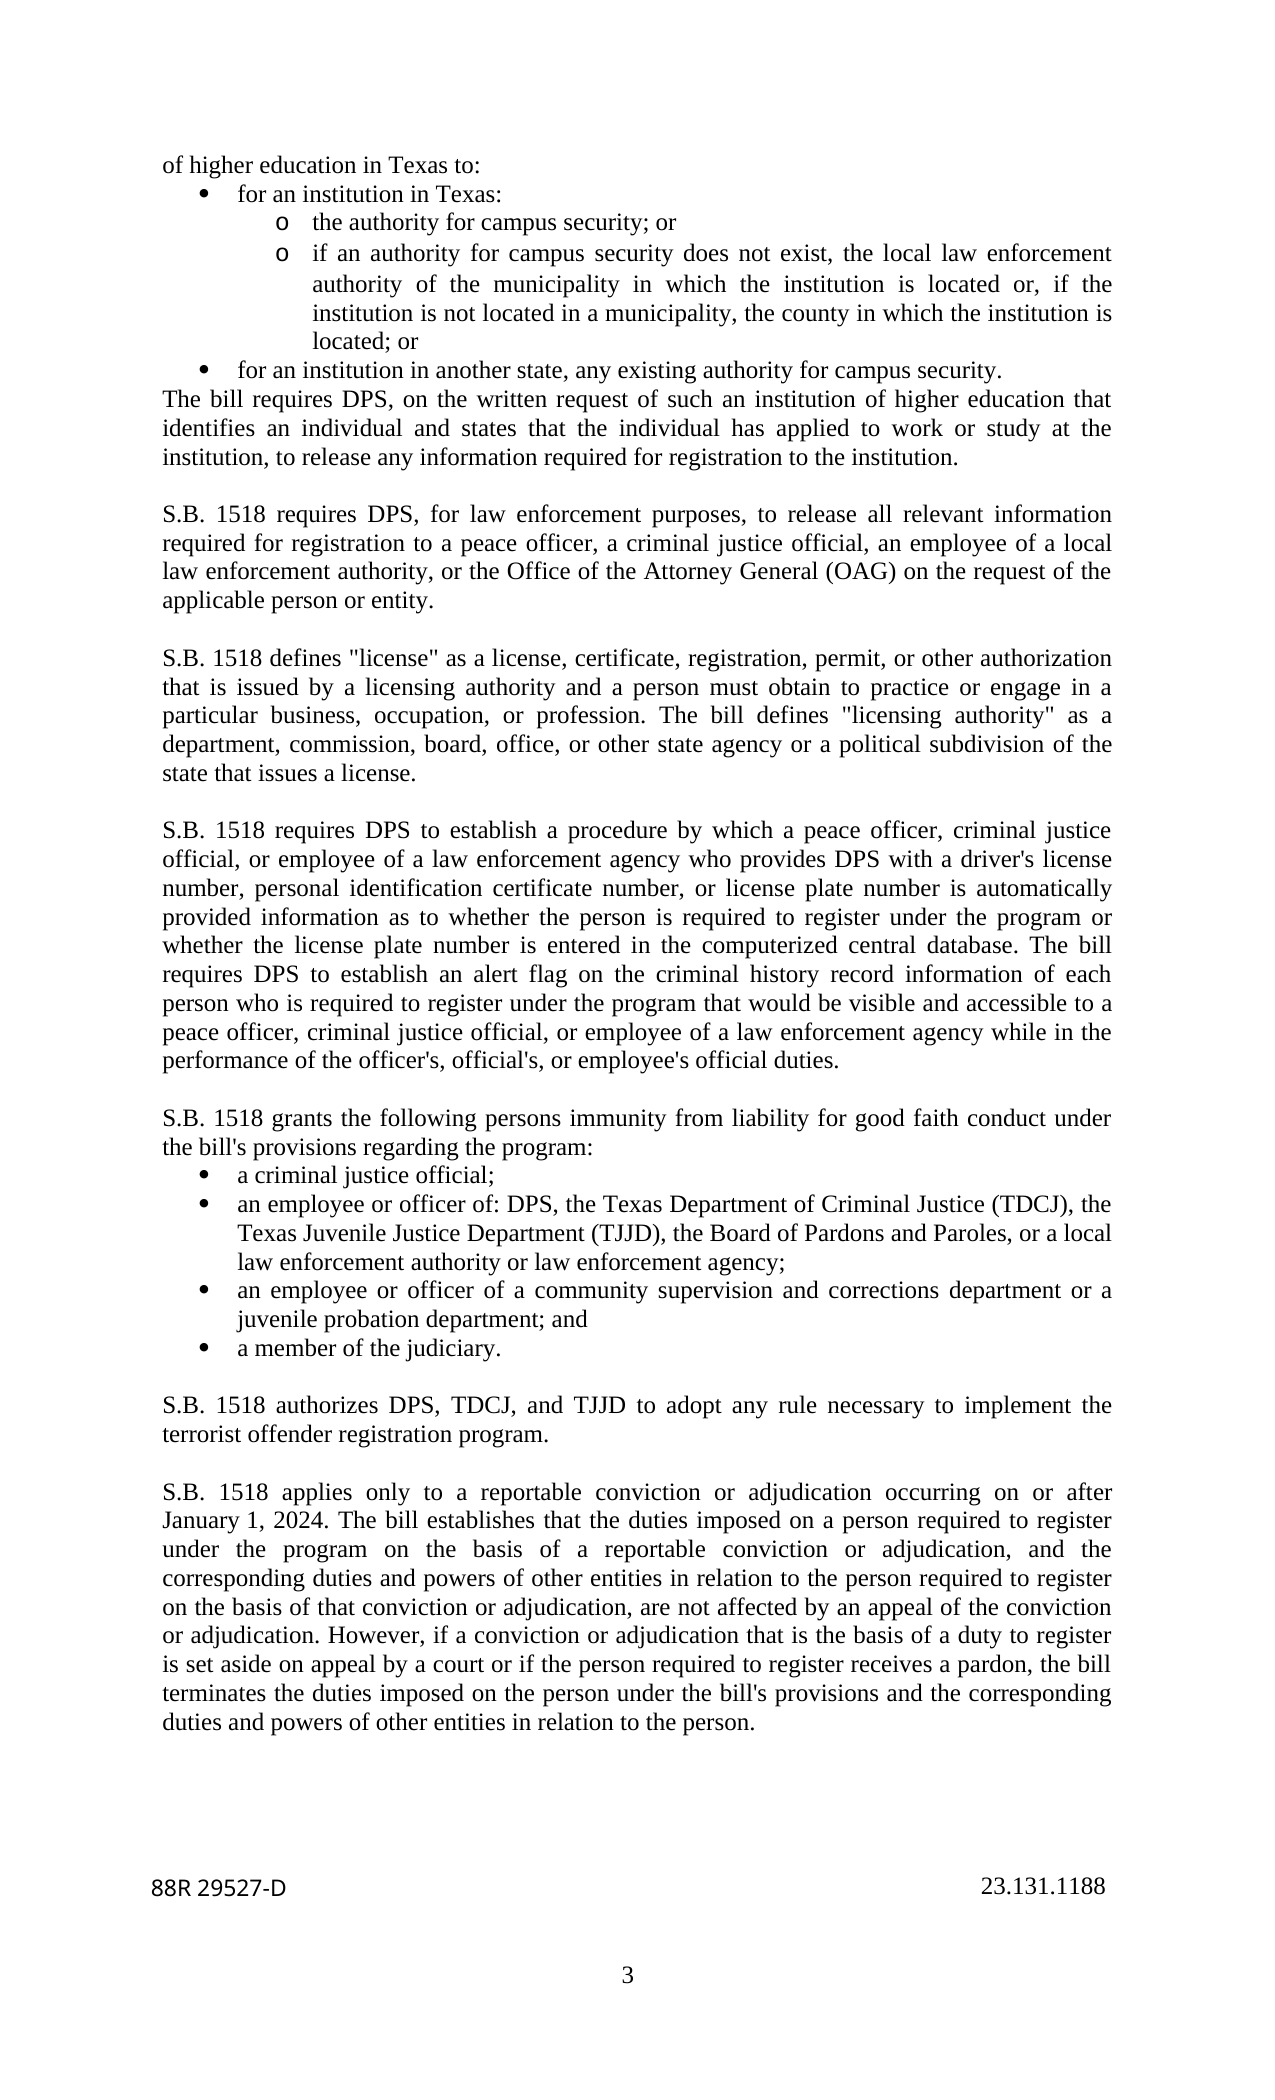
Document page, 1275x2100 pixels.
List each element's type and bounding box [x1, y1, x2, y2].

table_cell [150, 150, 1125, 1764]
